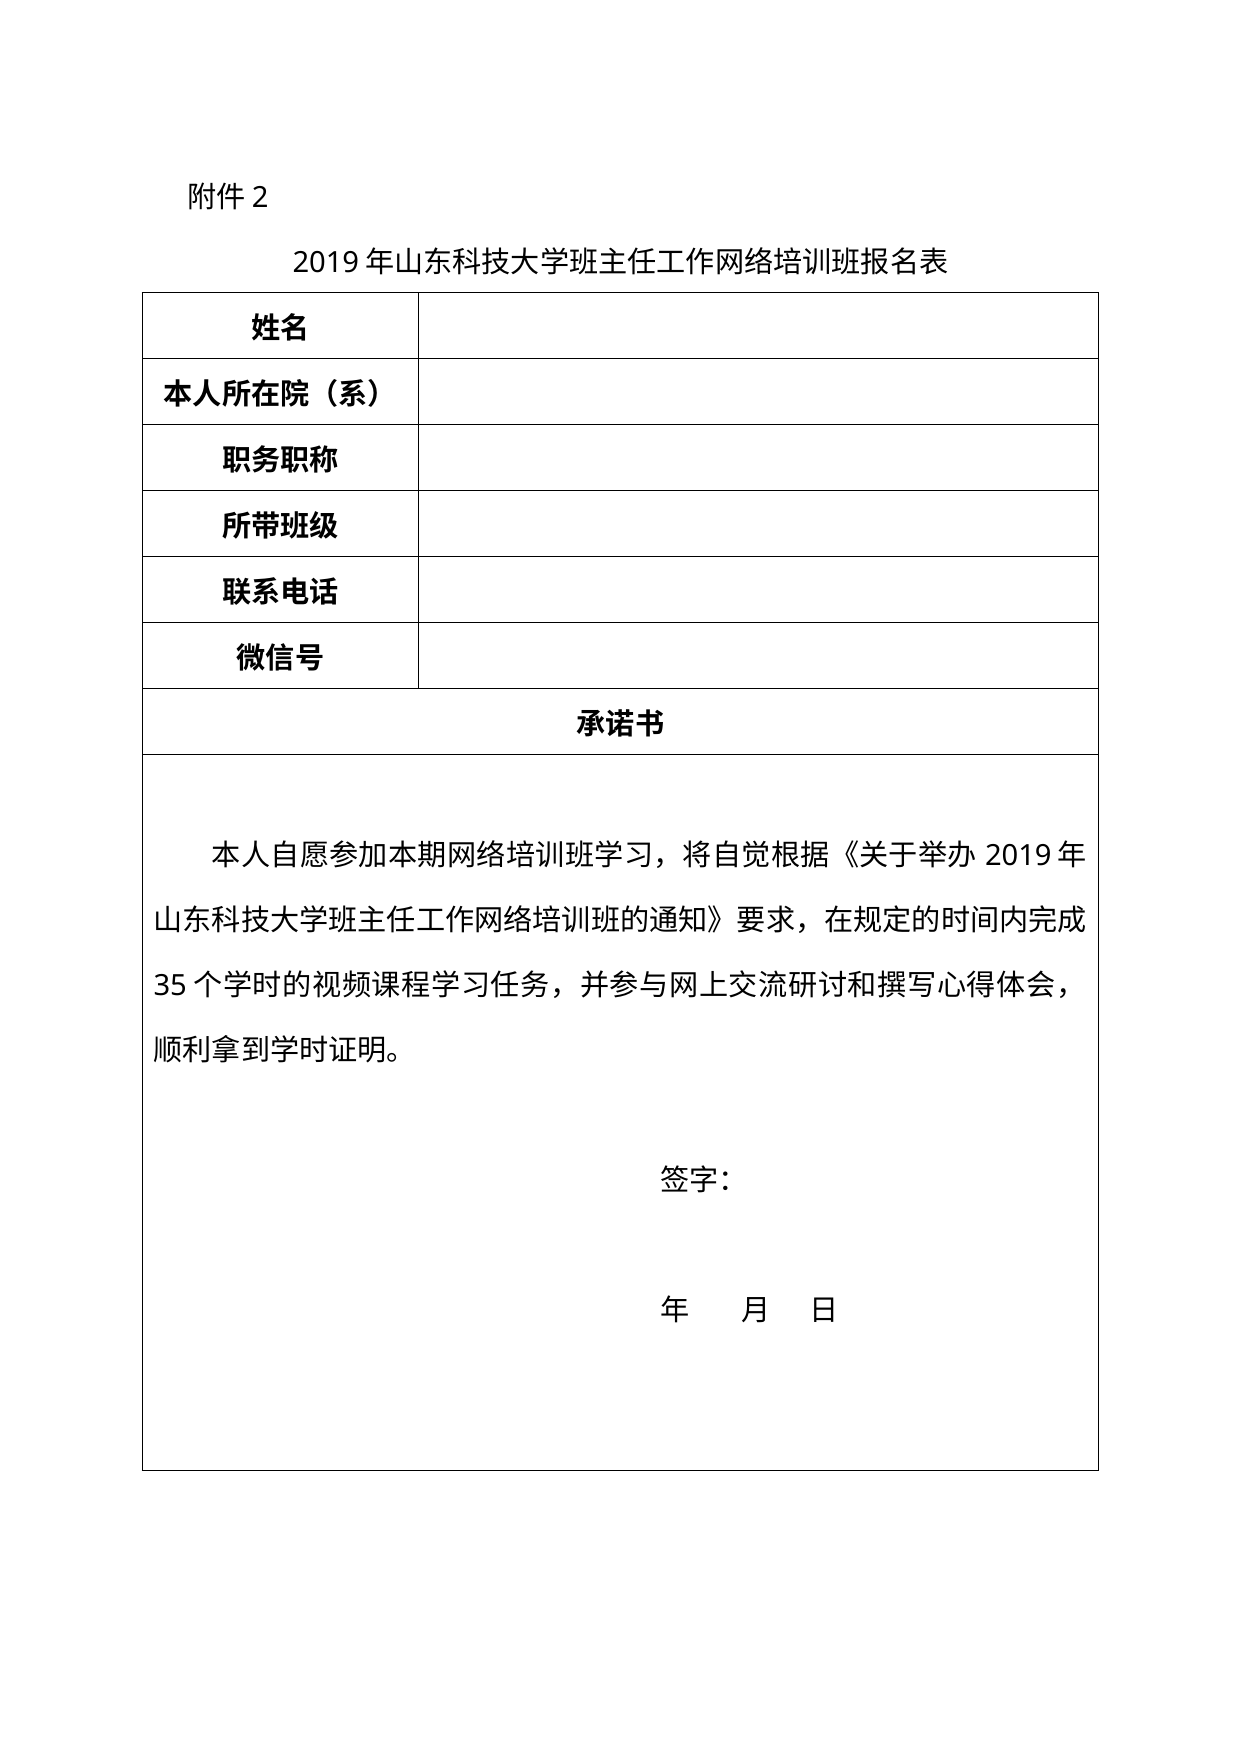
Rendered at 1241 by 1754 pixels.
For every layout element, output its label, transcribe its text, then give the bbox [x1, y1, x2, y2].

table_cell 本人自愿参加本期网络培训班学习，将自觉根据《关于举办2019年山东科技大学班主任工作网络培训班的通知》要求，在规定的时间内完成35个学时的视频课程学习任务，并参与网上交流研讨和撰写心得体会，顺利拿到学时证明。 签字： 年 月 日 [143, 755, 1098, 1470]
table_cell [419, 359, 1098, 424]
table_header [419, 293, 1098, 358]
table_cell 本人所在院（系） [143, 359, 418, 424]
table_cell [419, 623, 1098, 688]
table_cell [419, 491, 1098, 556]
table_cell 所带班级 [143, 491, 418, 556]
table_cell 承诺书 [143, 689, 1098, 754]
table_cell [419, 557, 1098, 622]
table_header 姓名 [143, 293, 418, 358]
table_cell 微信号 [143, 623, 418, 688]
table_cell [419, 425, 1098, 490]
table_cell 职务职称 [143, 425, 418, 490]
text 附件2 [187, 162, 1053, 227]
table_cell 联系电话 [143, 557, 418, 622]
text 2019年山东科技大学班主任工作网络培训班报名表 [187, 227, 1053, 292]
